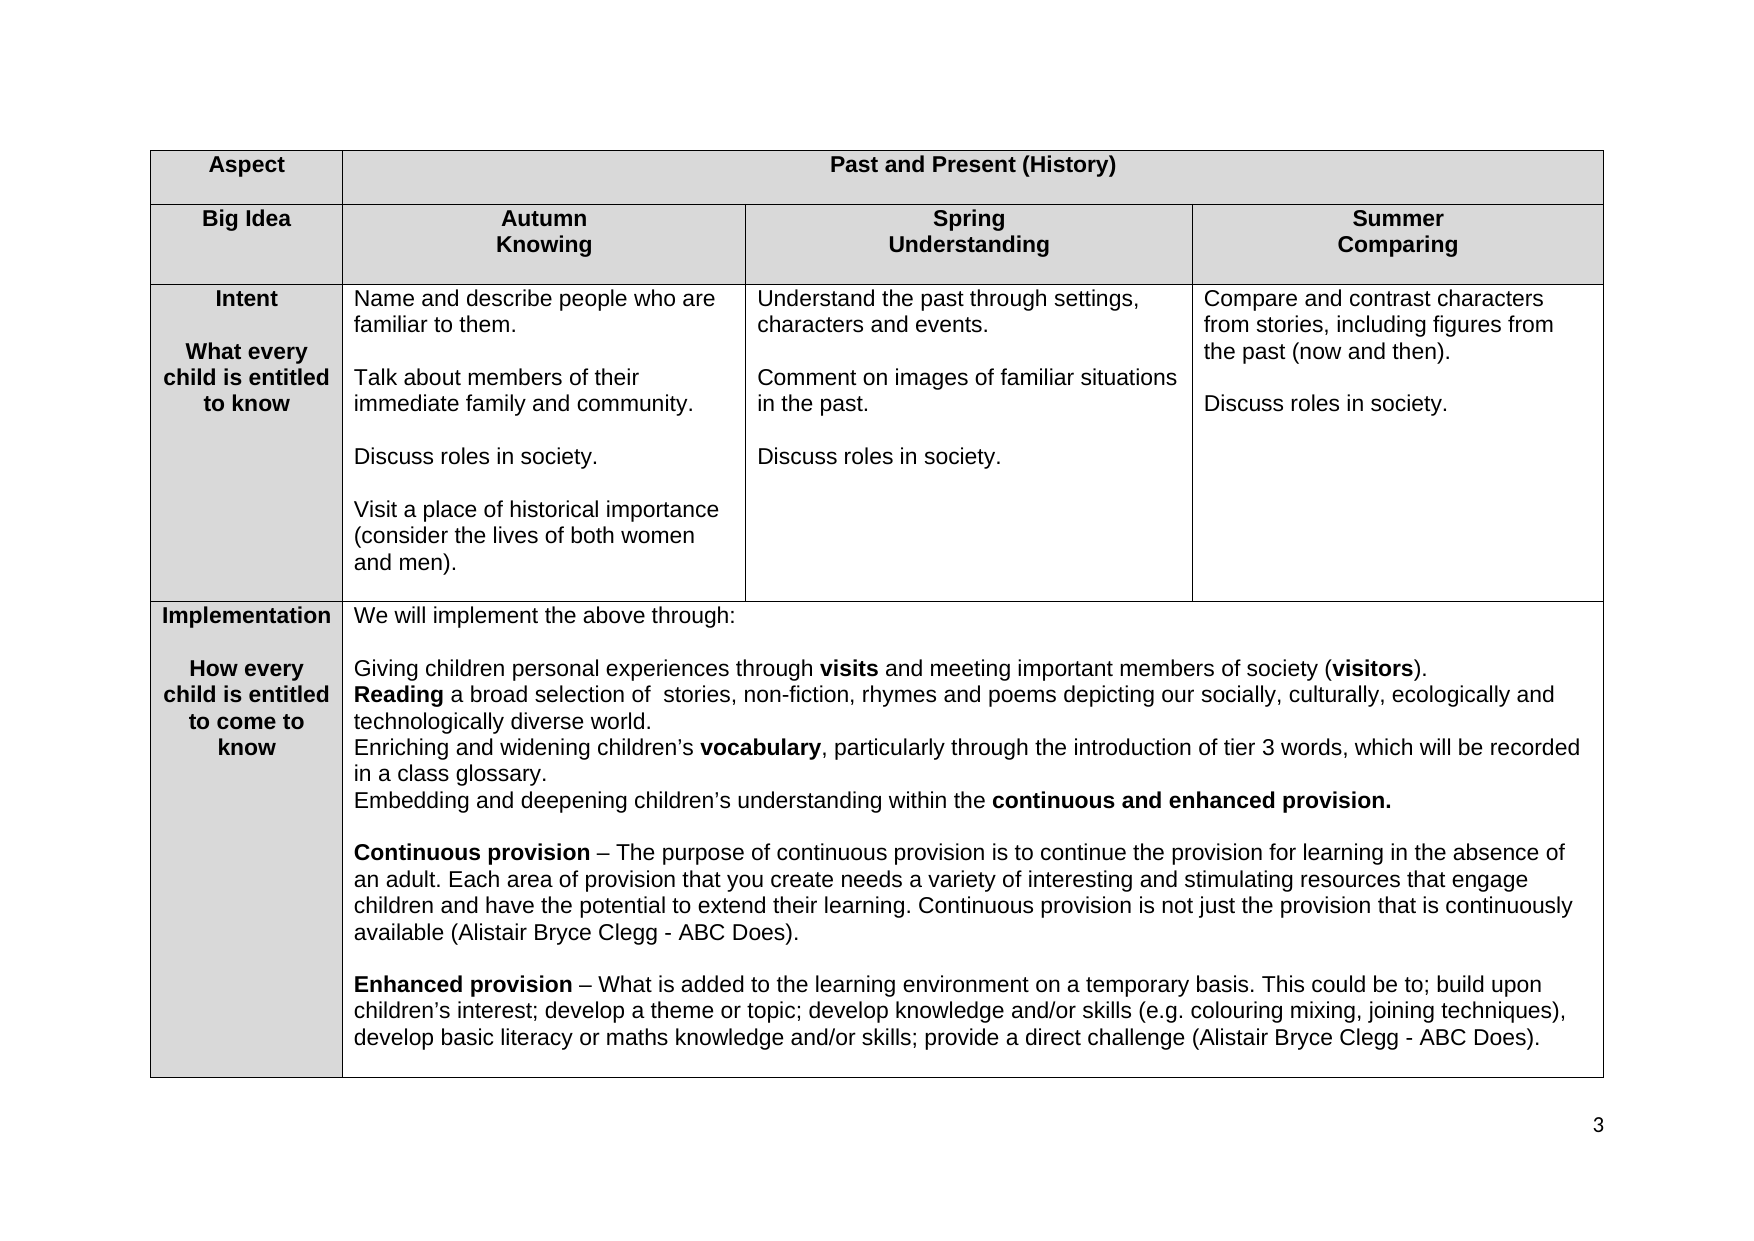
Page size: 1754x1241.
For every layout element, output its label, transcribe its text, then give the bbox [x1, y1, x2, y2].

table_cell Intent What every child is entitled to know [151, 285, 342, 601]
table_header Past and Present (History) [343, 151, 1603, 204]
table_cell We will implement the above through: Giving children personal experiences through visits and meeting important members of society (visitors). Reading a broad selection of stories, non-fiction, rhymes and poems depicting our socially, culturally, ecologically and technologically diverse world. Enriching and widening children’s vocabulary, particularly through the introduction of tier 3 words, which will be recorded in a class glossary. Embedding and deepening children’s understanding within the continuous and enhanced provision. Continuous provision – The purpose of continuous provision is to continue the provision for learning in the absence of an adult. Each area of provision that you create needs a variety of interesting and stimulating resources that engage children and have the potential to extend their learning. Continuous provision is not just the provision that is continuously available (Alistair Bryce Clegg - ABC Does). Enhanced provision – What is added to the learning environment on a temporary basis. This could be to; build upon children’s interest; develop a theme or topic; develop knowledge and/or skills (e.g. colouring mixing, joining techniques), develop basic literacy or maths knowledge and/or skills; provide a direct challenge (Alistair Bryce Clegg - ABC Does). [343, 602, 1603, 1077]
table_cell Summer Comparing [1193, 205, 1603, 284]
table_cell Autumn Knowing [343, 205, 745, 284]
table_cell Spring Understanding [746, 205, 1192, 284]
table_cell Name and describe people who are familiar to them. Talk about members of their immediate family and community. Discuss roles in society. Visit a place of historical importance (consider the lives of both women and men). [343, 285, 745, 601]
table_cell Implementation How every child is entitled to come to know [151, 602, 342, 1077]
table_cell Understand the past through settings, characters and events. Comment on images of familiar situations in the past. Discuss roles in society. [746, 285, 1192, 601]
table_header Aspect [151, 151, 342, 204]
table_cell Compare and contrast characters from stories, including figures from the past (now and then). Discuss roles in society. [1193, 285, 1603, 601]
table_cell Big Idea [151, 205, 342, 284]
